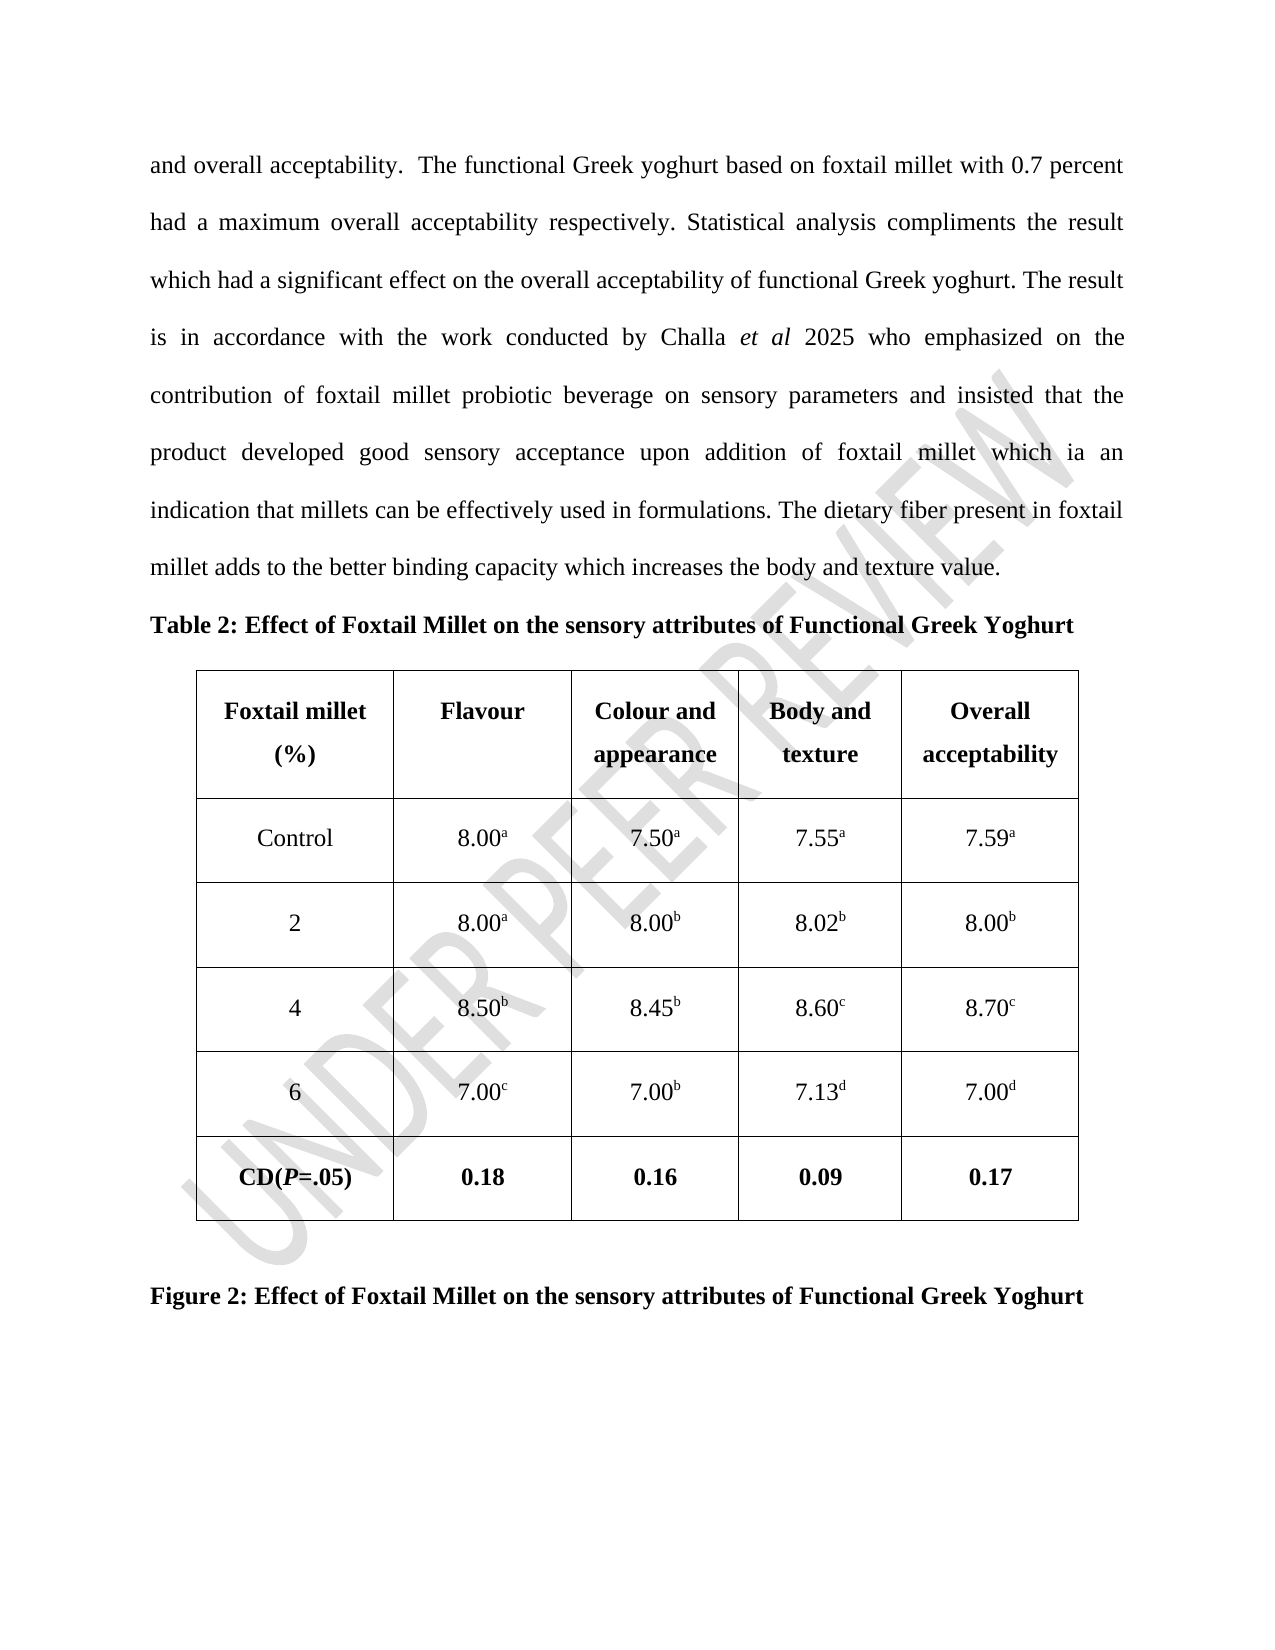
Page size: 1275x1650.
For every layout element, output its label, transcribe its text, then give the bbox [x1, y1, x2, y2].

table_cell 8.00b [902, 883, 1078, 967]
text Table 2: Effect of Foxtail Millet on the sensory attributes of Functional Greek Yoghurt [150, 610, 1125, 639]
table_header Overall acceptability [902, 671, 1078, 797]
table_cell 7.59a [902, 799, 1078, 882]
table_cell 7.55a [739, 799, 901, 882]
table_cell 2 [197, 883, 393, 967]
table_cell 8.00b [572, 883, 738, 967]
table_cell 4 [197, 968, 393, 1051]
table_cell 7.13d [739, 1052, 901, 1136]
table_cell 8.50b [394, 968, 571, 1051]
table_cell 7.00c [394, 1052, 571, 1136]
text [150, 150, 1125, 581]
table_cell 7.00b [572, 1052, 738, 1136]
table_header Foxtail millet (%) [197, 671, 393, 797]
text Figure 2: Effect of Foxtail Millet on the sensory attributes of Functional Greek Yoghurt [150, 1281, 1125, 1310]
table_cell 8.00a [394, 799, 571, 882]
table_cell 8.45b [572, 968, 738, 1051]
table_cell 8.00a [394, 883, 571, 967]
table_cell 0.09 [739, 1137, 901, 1220]
table_cell CD(P=.05) [197, 1137, 393, 1220]
table_cell 8.60c [739, 968, 901, 1051]
table_cell 0.17 [902, 1137, 1078, 1220]
table_cell 8.70c [902, 968, 1078, 1051]
table_cell 7.00d [902, 1052, 1078, 1136]
table_cell 8.02b [739, 883, 901, 967]
table_header Flavour [394, 671, 571, 797]
table_cell 0.16 [572, 1137, 738, 1220]
table_cell 6 [197, 1052, 393, 1136]
table_header Body and texture [739, 671, 901, 797]
table_header Colour and appearance [572, 671, 738, 797]
table_cell 7.50a [572, 799, 738, 882]
table_cell 0.18 [394, 1137, 571, 1220]
table_cell Control [197, 799, 393, 882]
